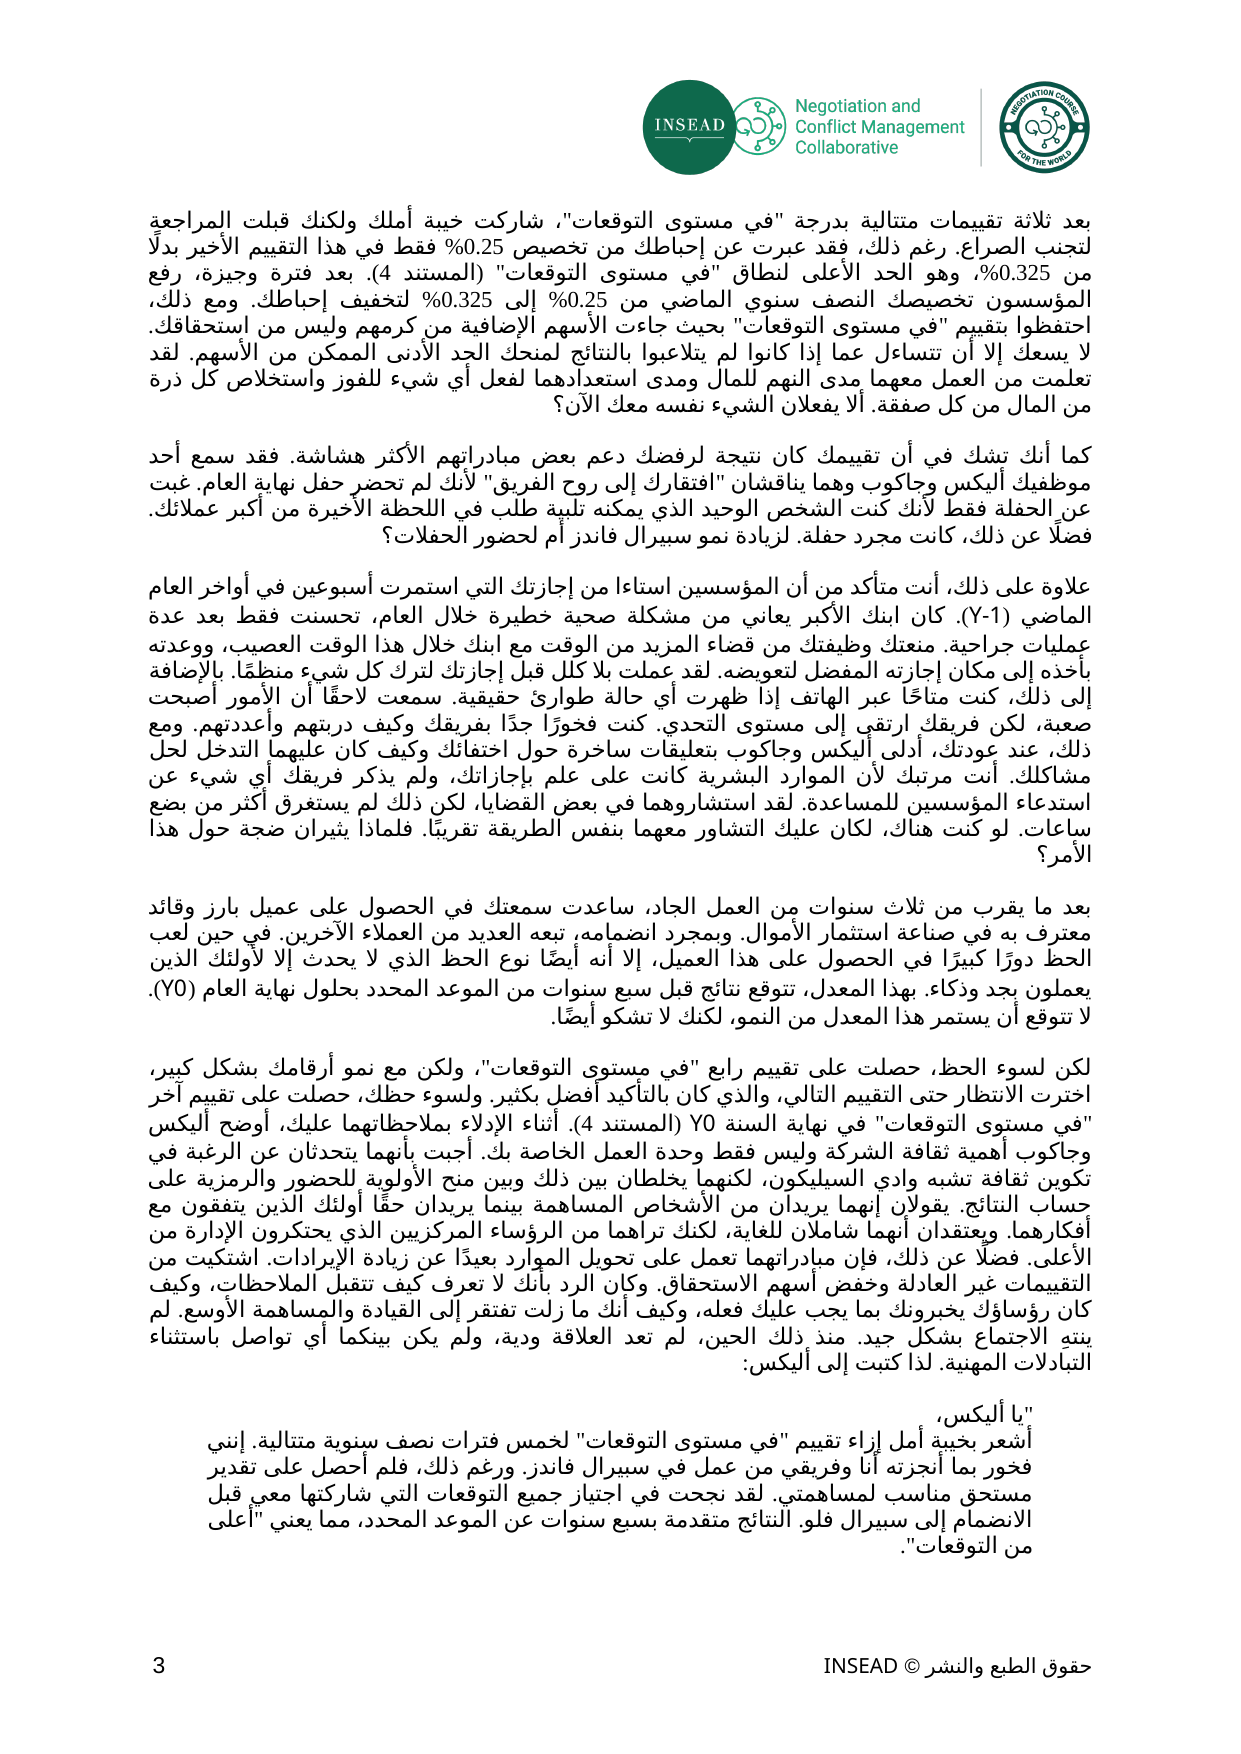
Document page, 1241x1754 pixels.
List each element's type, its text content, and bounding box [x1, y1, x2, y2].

text "يا أليكس، [207, 1401, 1033, 1427]
text علاوة على ذلك، أنت متأكد من أن المؤسسين استاءا من إجازتك التي استمرت أسبوعين في أواخر العام الماضي (Y-1). كان ابنك الأكبر يعاني من مشكلة صحية خطيرة خلال العام، تحسنت فقط بعد عدة عمليات جراحية. منعتك وظيفتك من قضاء المزيد من الوقت مع ابنك خلال هذا الوقت العصيب، ووعدته بأخذه إلى مكان إجازته المفضل لتعويضه. لقد عملت بلا كلل قبل إجازتك لترك كل شيء منظمًا. بالإضافة إلى ذلك، كنت متاحًا عبر الهاتف إذا ظهرت أي حالة طوارئ حقيقية. سمعت لاحقًا أن الأمور أصبحت صعبة، لكن فريقك ارتقى إلى مستوى التحدي. كنت فخورًا جدًا بفريقك وكيف دربتهم وأعددتهم. ومع ذلك، عند عودتك، أدلى أليكس وجاكوب بتعليقات ساخرة حول اختفائك وكيف كان عليهما التدخل لحل مشاكلك. أنت مرتبك لأن الموارد البشرية كانت على علم بإجازاتك، ولم يذكر فريقك أي شيء عن استدعاء المؤسسين للمساعدة. لقد استشاروهما في بعض القضايا، لكن ذلك لم يستغرق أكثر من بضع ساعات. لو كنت هناك، لكان عليك التشاور معهما بنفس الطريقة تقريبًا. فلماذا يثيران ضجة حول هذا الأمر؟ [148, 573, 1092, 868]
picture [639, 73, 1093, 181]
text كما أنك تشك في أن تقييمك كان نتيجة لرفضك دعم بعض مبادراتهم الأكثر هشاشة. فقد سمع أحد موظفيك أليكس وجاكوب وهما يناقشان "افتقارك إلى روح الفريق" لأنك لم تحضر حفل نهاية العام. غبت عن الحفلة فقط لأنك كنت الشخص الوحيد الذي يمكنه تلبية طلب في اللحظة الأخيرة من أكبر عملائك. فضلًا عن ذلك، كانت مجرد حفلة. لزيادة نمو سبيرال فاندز أم لحضور الحفلات؟ [148, 443, 1092, 548]
text لكن لسوء الحظ، حصلت على تقييم رابع "في مستوى التوقعات"، ولكن مع نمو أرقامك بشكل كبير، اخترت الانتظار حتى التقييم التالي، والذي كان بالتأكيد أفضل بكثير. ولسوء حظك، حصلت على تقييم آخر "في مستوى التوقعات" في نهاية السنة Y0 (المستند 4). أثناء الإدلاء بملاحظاتهما عليك، أوضح أليكس وجاكوب أهمية ثقافة الشركة وليس فقط وحدة العمل الخاصة بك. أجبت بأنهما يتحدثان عن الرغبة في تكوين ثقافة تشبه وادي السيليكون، لكنهما يخلطان بين ذلك وبين منح الأولوية للحضور والرمزية على حساب النتائج. يقولان إنهما يريدان من الأشخاص المساهمة بينما يريدان حقًا أولئك الذين يتفقون مع أفكارهما. ويعتقدان أنهما شاملان للغاية، لكنك تراهما من الرؤساء المركزيين الذي يحتكرون الإدارة من الأعلى. فضلًا عن ذلك، فإن مبادراتهما تعمل على تحويل الموارد بعيدًا عن زيادة الإيرادات. اشتكيت من التقييمات غير العادلة وخفض أسهم الاستحقاق. وكان الرد بأنك لا تعرف كيف تتقبل الملاحظات، وكيف كان رؤساؤك يخبرونك بما يجب عليك فعله، وكيف أنك ما زلت تفتقر إلى القيادة والمساهمة الأوسع. لم ينتهِ الاجتماع بشكل جيد. منذ ذلك الحين، لم تعد العلاقة ودية، ولم يكن بينكما أي تواصل باستثناء التبادلات المهنية. لذا كتبت إلى أليكس: [148, 1054, 1092, 1376]
text أشعر بخيبة أمل إزاء تقييم "في مستوى التوقعات" لخمس فترات نصف سنوية متتالية. إنني فخور بما أنجزته أنا وفريقي من عمل في سبيرال فاندز. ورغم ذلك، فلم أحصل على تقدير مستحق مناسب لمساهمتي. لقد نجحت في اجتياز جميع التوقعات التي شاركتها معي قبل الانضمام إلى سبيرال فلو. النتائج متقدمة بسبع سنوات عن الموعد المحدد، مما يعني "أعلى من التوقعات". [207, 1427, 1033, 1559]
text بعد ثلاثة تقييمات متتالية بدرجة "في مستوى التوقعات"، شاركت خيبة أملك ولكنك قبلت المراجعة لتجنب الصراع. رغم ذلك، فقد عبرت عن إحباطك من تخصيص 0.25% فقط في هذا التقييم الأخير بدلًا من 0.325%، وهو الحد الأعلى لنطاق "في مستوى التوقعات" (المستند 4). بعد فترة وجيزة، رفع المؤسسون تخصيصك النصف سنوي الماضي من 0.25% إلى 0.325% لتخفيف إحباطك. ومع ذلك، احتفظوا بتقييم "في مستوى التوقعات" بحيث جاءت الأسهم الإضافية من كرمهم وليس من استحقاقك. لا يسعك إلا أن تتساءل عما إذا كانوا لم يتلاعبوا بالنتائج لمنحك الحد الأدنى الممكن من الأسهم. لقد تعلمت من العمل معهما مدى النهم للمال ومدى استعدادهما لفعل أي شيء للفوز واستخلاص كل ذرة من المال من كل صفقة. ألا يفعلان الشيء نفسه معك الآن؟ [148, 207, 1092, 418]
text بعد ما يقرب من ثلاث سنوات من العمل الجاد، ساعدت سمعتك في الحصول على عميل بارز وقائد معترف به في صناعة استثمار الأموال. وبمجرد انضمامه، تبعه العديد من العملاء الآخرين. في حين لعب الحظ دورًا كبيرًا في الحصول على هذا العميل، إلا أنه أيضًا نوع الحظ الذي لا يحدث إلا لأولئك الذين يعملون بجد وذكاء. بهذا المعدل، تتوقع نتائج قبل سبع سنوات من الموعد المحدد بحلول نهاية العام (Y0). لا تتوقع أن يستمر هذا المعدل من النمو، لكنك لا تشكو أيضًا. [148, 893, 1092, 1029]
